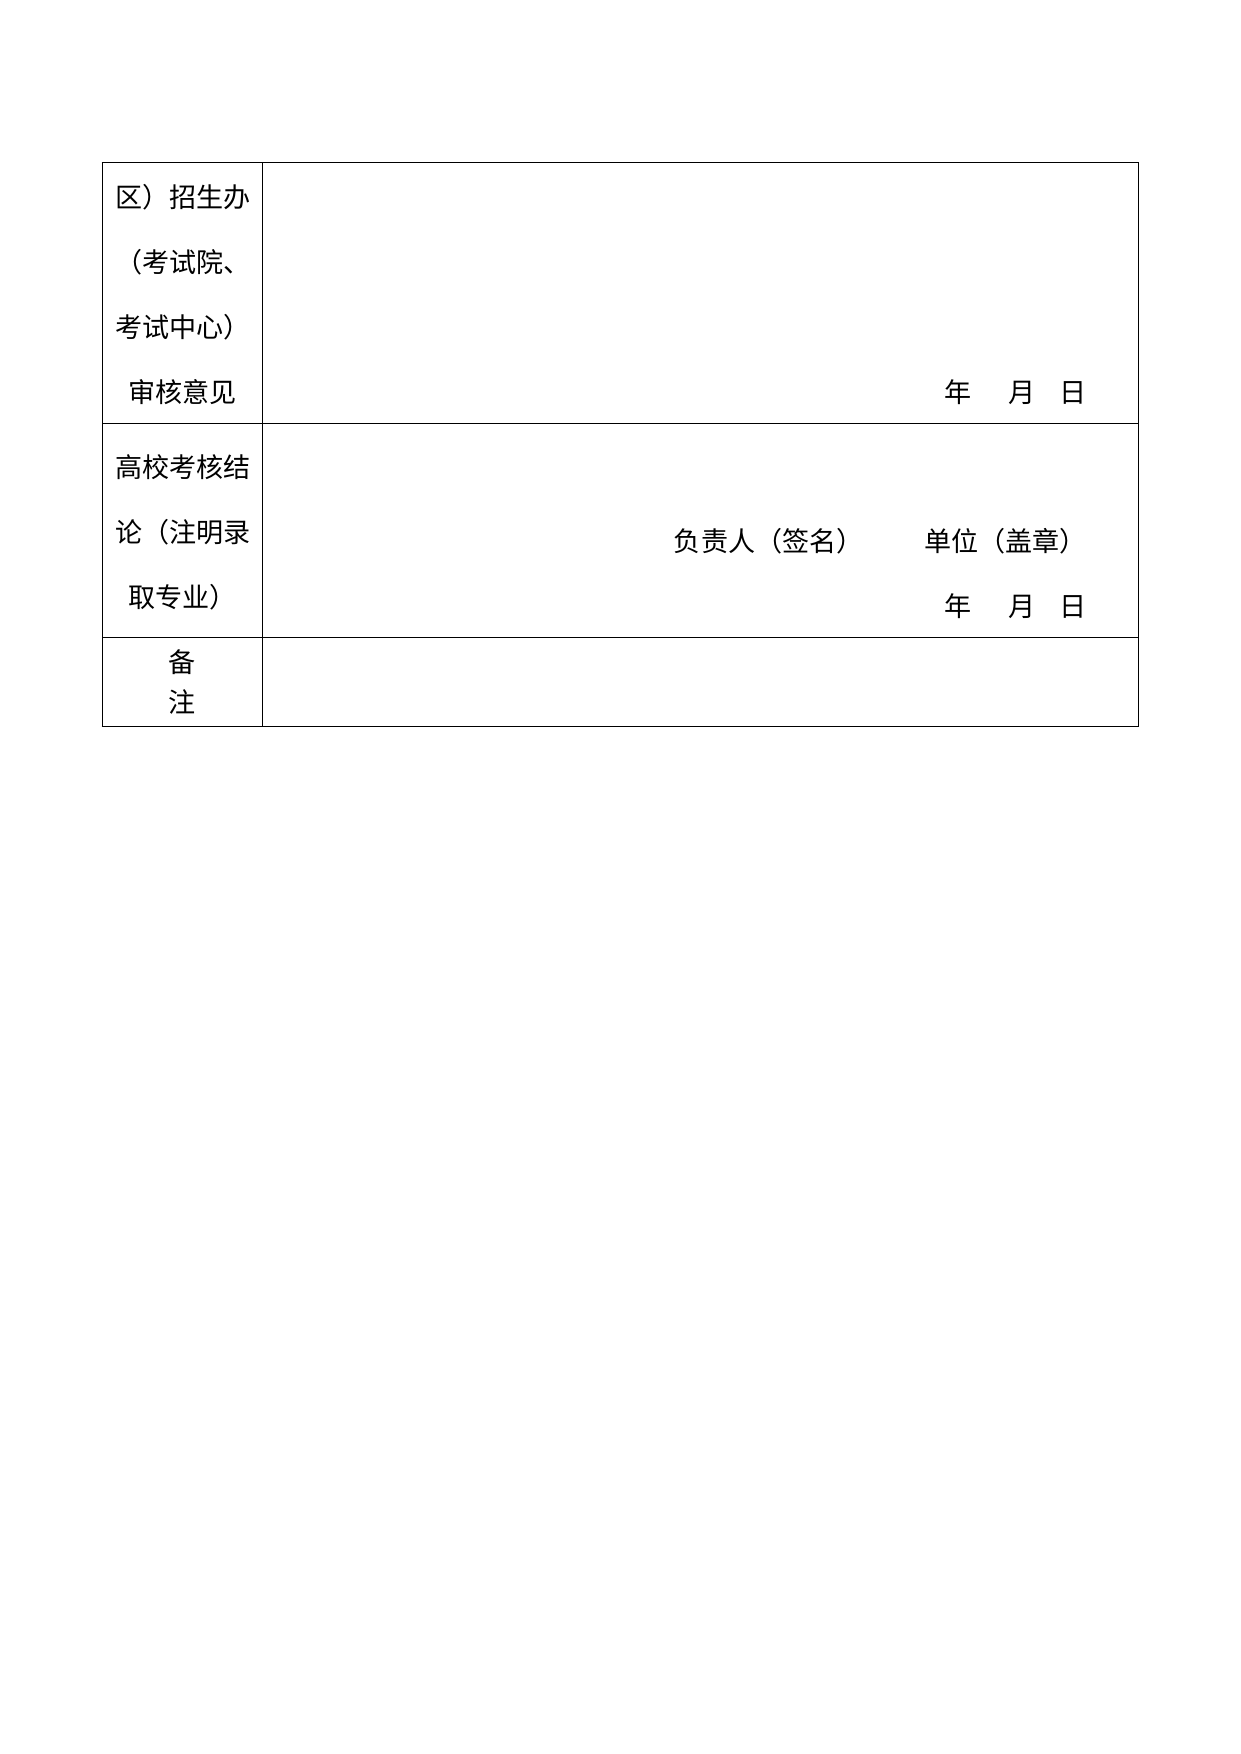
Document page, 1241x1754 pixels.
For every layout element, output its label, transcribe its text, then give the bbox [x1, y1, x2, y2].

table_cell 高校考核结论（注明录取专业） [103, 424, 262, 637]
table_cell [263, 163, 1138, 423]
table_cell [103, 163, 262, 423]
table_cell 负责人（签名） 单位（盖章） 年 月 日 [263, 424, 1138, 637]
table_cell 备 注 [103, 638, 262, 726]
table_cell [263, 638, 1138, 726]
